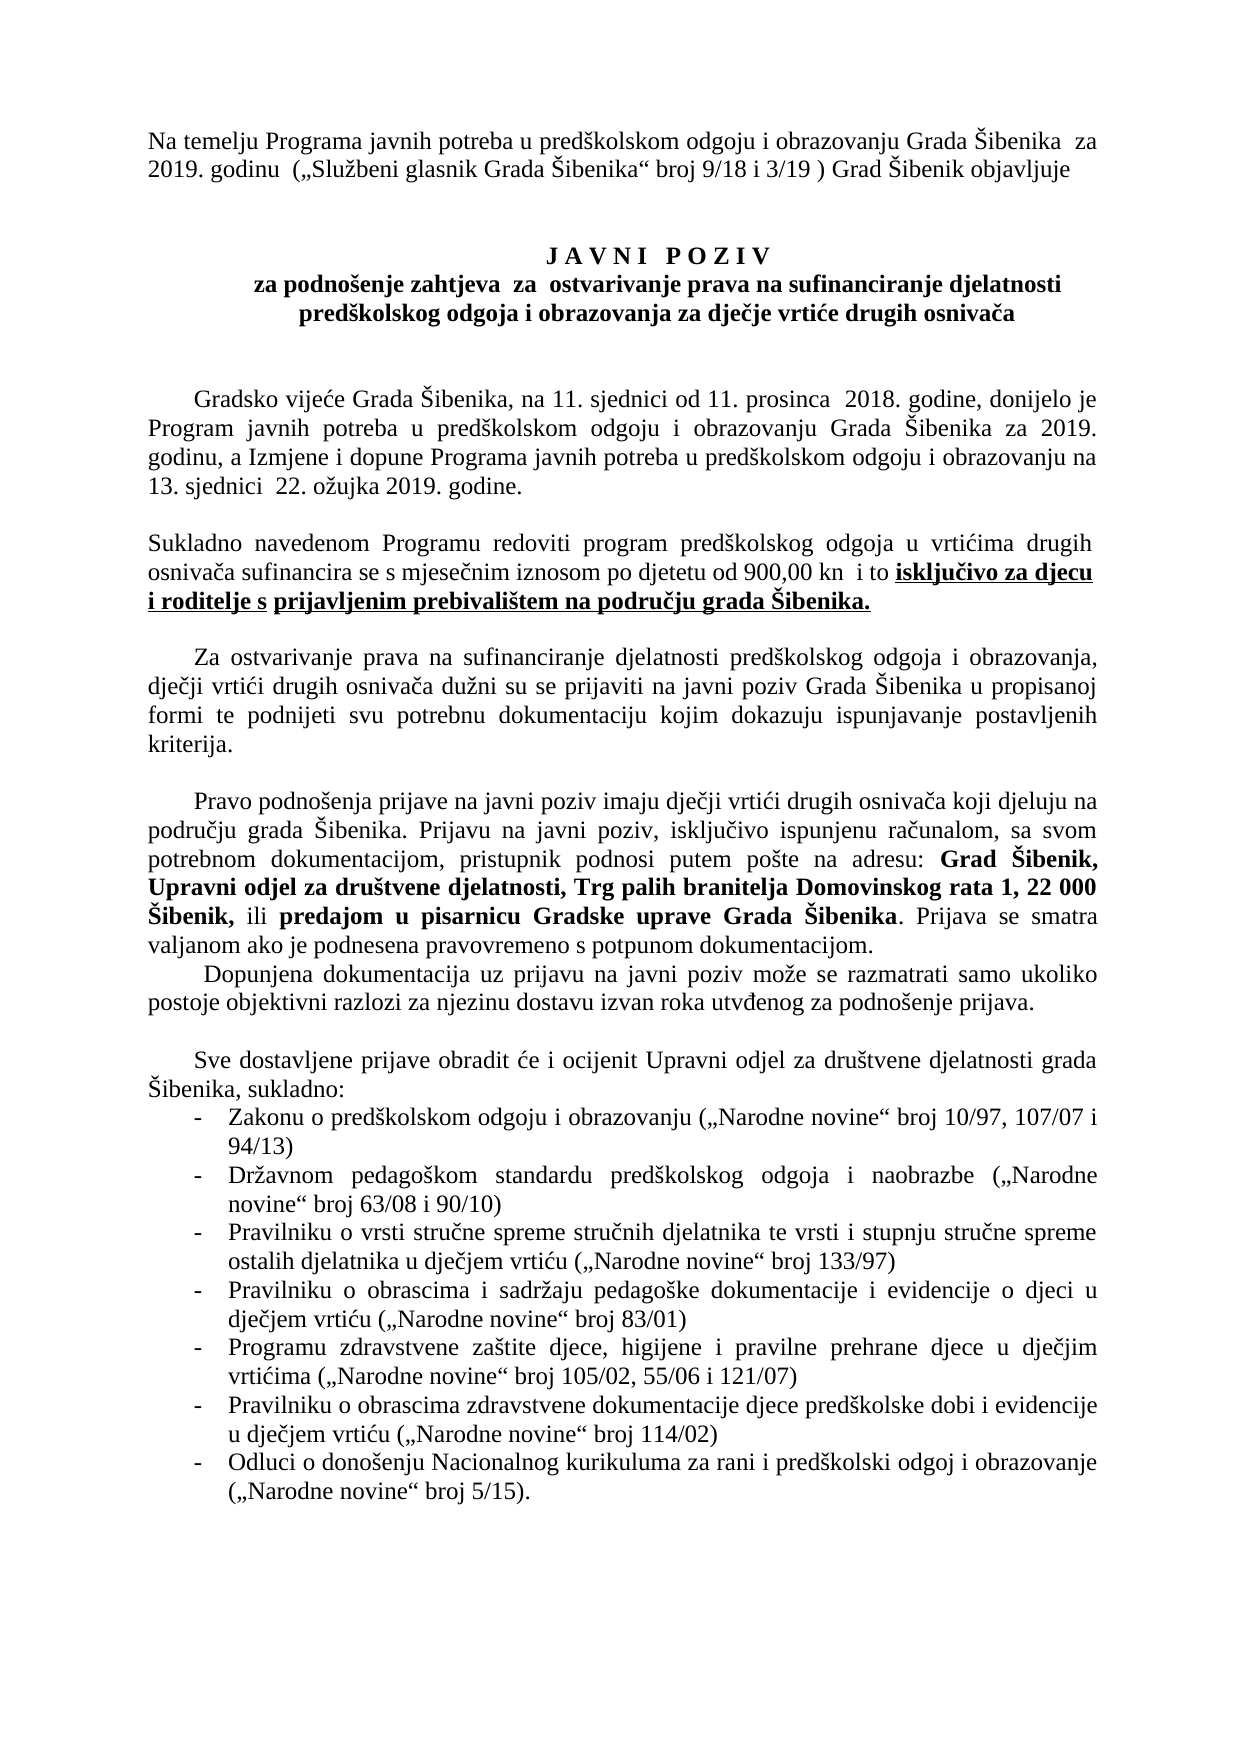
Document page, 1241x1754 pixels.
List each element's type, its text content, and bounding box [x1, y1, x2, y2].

list Pravilniku o vrsti stručne spreme stručnih djelatnika te vrsti i stupnju stručne spreme ostalih djelatnika u dječjem vrtiću („Narodne novine“ broj 133/97) [193, 1217, 1098, 1275]
list Pravilniku o obrascima i sadržaju pedagoške dokumentacije i evidencije o djeci u dječjem vrtiću („Narodne novine“ broj 83/01) [193, 1275, 1098, 1332]
text J A V N I P O Z I V [148, 241, 1093, 269]
text Pravo podnošenja prijave na javni poziv imaju dječji vrtići drugih osnivača koji djeluju na području grada Šibenika. Prijavu na javni poziv, isključivo ispunjenu računalom, sa svom potrebnom dokumentacijom, pristupnik podnosi putem pošte na adresu: Grad Šibenik, Upravni odjel za društvene djelatnosti, Trg palih branitelja Domovinskog rata 1, 22 000 Šibenik, ili predajom u pisarnicu Gradske uprave Grada Šibenika. Prijava se smatra valjanom ako je podnesena pravovremeno s potpunom dokumentacijom. [148, 786, 1098, 959]
text za podnošenje zahtjeva za ostvarivanje prava na sufinanciranje djelatnosti predškolskog odgoja i obrazovanja za dječje vrtiće drugih osnivača [221, 269, 1093, 327]
text Za ostvarivanje prava na sufinanciranje djelatnosti predškolskog odgoja i obrazovanja, dječji vrtići drugih osnivača dužni su se prijaviti na javni poziv Grada Šibenika u propisanoj formi te podnijeti svu potrebnu dokumentaciju kojim dokazuju ispunjavanje postavljenih kriterija. [148, 642, 1098, 757]
text Dopunjena dokumentacija uz prijavu na javni poziv može se razmatrati samo ukoliko postoje objektivni razlozi za njezinu dostavu izvan roka utvđenog za podnošenje prijava. [148, 959, 1098, 1016]
text Na temelju Programa javnih potreba u predškolskom odgoju i obrazovanju Grada Šibenika za 2019. godinu („Službeni glasnik Grada Šibenika“ broj 9/18 i 3/19 ) Grad Šibenik objavljuje [148, 126, 1098, 183]
list Programu zdravstvene zaštite djece, higijene i pravilne prehrane djece u dječjim vrtićima („Narodne novine“ broj 105/02, 55/06 i 121/07) [193, 1332, 1098, 1390]
list Pravilniku o obrascima zdravstvene dokumentacije djece predškolske dobi i evidencije u dječjem vrtiću („Narodne novine“ broj 114/02) [193, 1390, 1098, 1447]
text Sukladno navedenom Programu redoviti program predškolskog odgoja u vrtićima drugih osnivača sufinancira se s mjesečnim iznosom po djetetu od 900,00 kn i to isključivo za djecu i roditelje s prijavljenim prebivalištem na području grada Šibenika. [148, 528, 1093, 614]
text Gradsko vijeće Grada Šibenika, na 11. sjednici od 11. prosinca 2018. godine, donijelo je Program javnih potreba u predškolskom odgoju i obrazovanju Grada Šibenika za 2019. godinu, a Izmjene i dopune Programa javnih potreba u predškolskom odgoju i obrazovanju na 13. sjednici 22. ožujka 2019. godine. [148, 384, 1098, 499]
list Odluci o donošenju Nacionalnog kurikuluma za rani i predškolski odgoj i obrazovanje („Narodne novine“ broj 5/15). [193, 1447, 1098, 1505]
list Zakonu o predškolskom odgoju i obrazovanju („Narodne novine“ broj 10/97, 107/07 i 94/13) [193, 1102, 1098, 1160]
text Sve dostavljene prijave obradit će i ocijenit Upravni odjel za društvene djelatnosti grada Šibenika, sukladno: [148, 1045, 1098, 1102]
list Državnom pedagoškom standardu predškolskog odgoja i naobrazbe („Narodne novine“ broj 63/08 i 90/10) [193, 1160, 1098, 1217]
